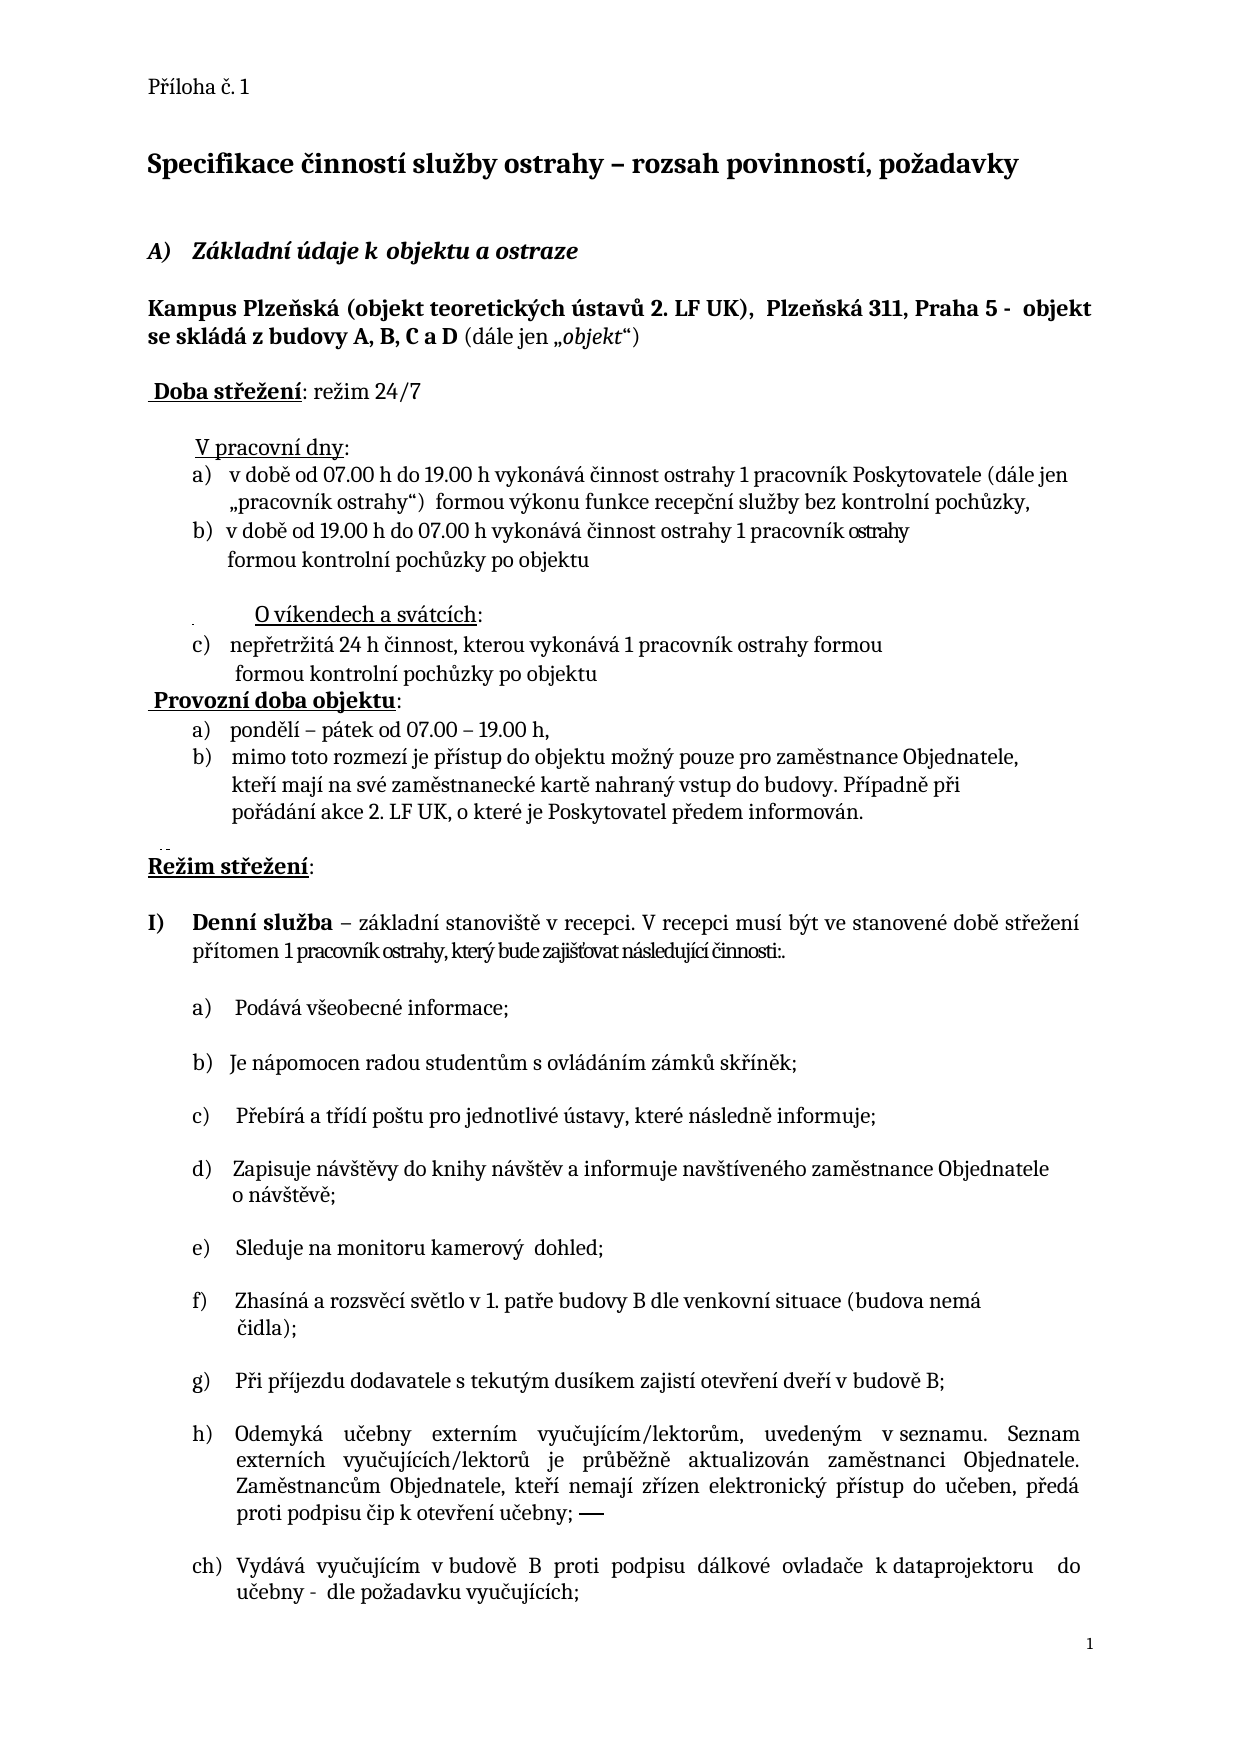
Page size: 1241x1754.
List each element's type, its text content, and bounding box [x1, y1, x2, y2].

list nepřetržitá 24 h činnost, kterou vykonává 1 pracovník ostrahy formou [192, 629, 1093, 658]
text d) Zapisuje návštěvy do knihy návštěv a informuje navštíveného zaměstnance Objednatele [192, 1156, 1081, 1182]
text O víkendech a svátcích: [148, 601, 1093, 629]
list mimo toto rozmezí je přístup do objektu možný pouze pro zaměstnance Objednatele, [192, 744, 1080, 770]
list c) Přebírá a třídí poštu pro jednotlivé ústavy, které následně informuje; [192, 1103, 1081, 1129]
list e) Sleduje na monitoru kamerový dohled; [192, 1235, 1081, 1262]
subtitle Základní údaje k objektu a ostraze [148, 237, 1093, 265]
subtitle Provozní doba objektu: [148, 687, 1093, 714]
text Specifikace činností služby ostrahy – rozsah povinností, požadavky [148, 148, 1093, 181]
list f) Zhasíná a rozsvěcí světlo v 1. patře budovy B dle venkovní situace (budova nemá [192, 1288, 1081, 1314]
list Je nápomocen radou studentům s ovládáním zámků skříněk; [192, 1049, 1081, 1076]
list v době od 19.00 h do 07.00 h vykonává činnost ostrahy 1 pracovník ostrahy [192, 515, 1093, 544]
list kteří mají na své zaměstnanecké kartě nahraný vstup do budovy. Případně při [221, 771, 1080, 798]
list formou kontrolní pochůzky po objektu [235, 658, 1093, 687]
text o návštěvě; [192, 1182, 1081, 1209]
list Denní služba – základní stanoviště v recepci. V recepci musí být ve stanovené době střežení přítomen 1 pracovník ostrahy, který bude zajišťovat následující činnosti:. [148, 908, 1081, 964]
list ch) Vydává vyučujícím v budově B proti podpisu dálkové ovladače k dataprojektoru do učebny - dle požadavku vyučujících; [192, 1552, 1081, 1605]
text V pracovní dny: [148, 433, 1093, 461]
subtitle Režim střežení: [148, 853, 1093, 880]
list h) Odemyká učebny externím vyučujícím/lektorům, uvedeným v seznamu. Seznam externích vyučujících/lektorů je průběžně aktualizován zaměstnanci Objednatele. Zaměstnancům Objednatele, kteří nemají zřízen elektronický přístup do učeben, předá proti podpisu čip k otevření učebny; [192, 1420, 1081, 1526]
list pondělí – pátek od 07.00 – 19.00 h, [192, 715, 1093, 743]
list Podává všeobecné informace; [192, 992, 1081, 1021]
text Doba střežení: režim 24/7 [148, 378, 1093, 406]
list g) Při příjezdu dodavatele s tekutým dusíkem zajistí otevření dveří v budově B; [192, 1367, 1081, 1394]
list čidla); [192, 1314, 1081, 1341]
text Kampus Plzeňská (objekt teoretických ústavů 2. LF UK), Plzeňská 311, Praha 5 - objekt se skládá z budovy A, B, C a D (dále jen „objekt“) [148, 294, 1093, 350]
list v době od 07.00 h do 19.00 h vykonává činnost ostrahy 1 pracovník Poskytovatele (dále jen „pracovník ostrahy“) formou výkonu funkce recepční služby bez kontrolní pochůzky, [192, 461, 1080, 515]
list pořádání akce 2. LF UK, o které je Poskytovatel předem informován. [221, 799, 1080, 825]
list formou kontrolní pochůzky po objektu [192, 544, 1093, 573]
